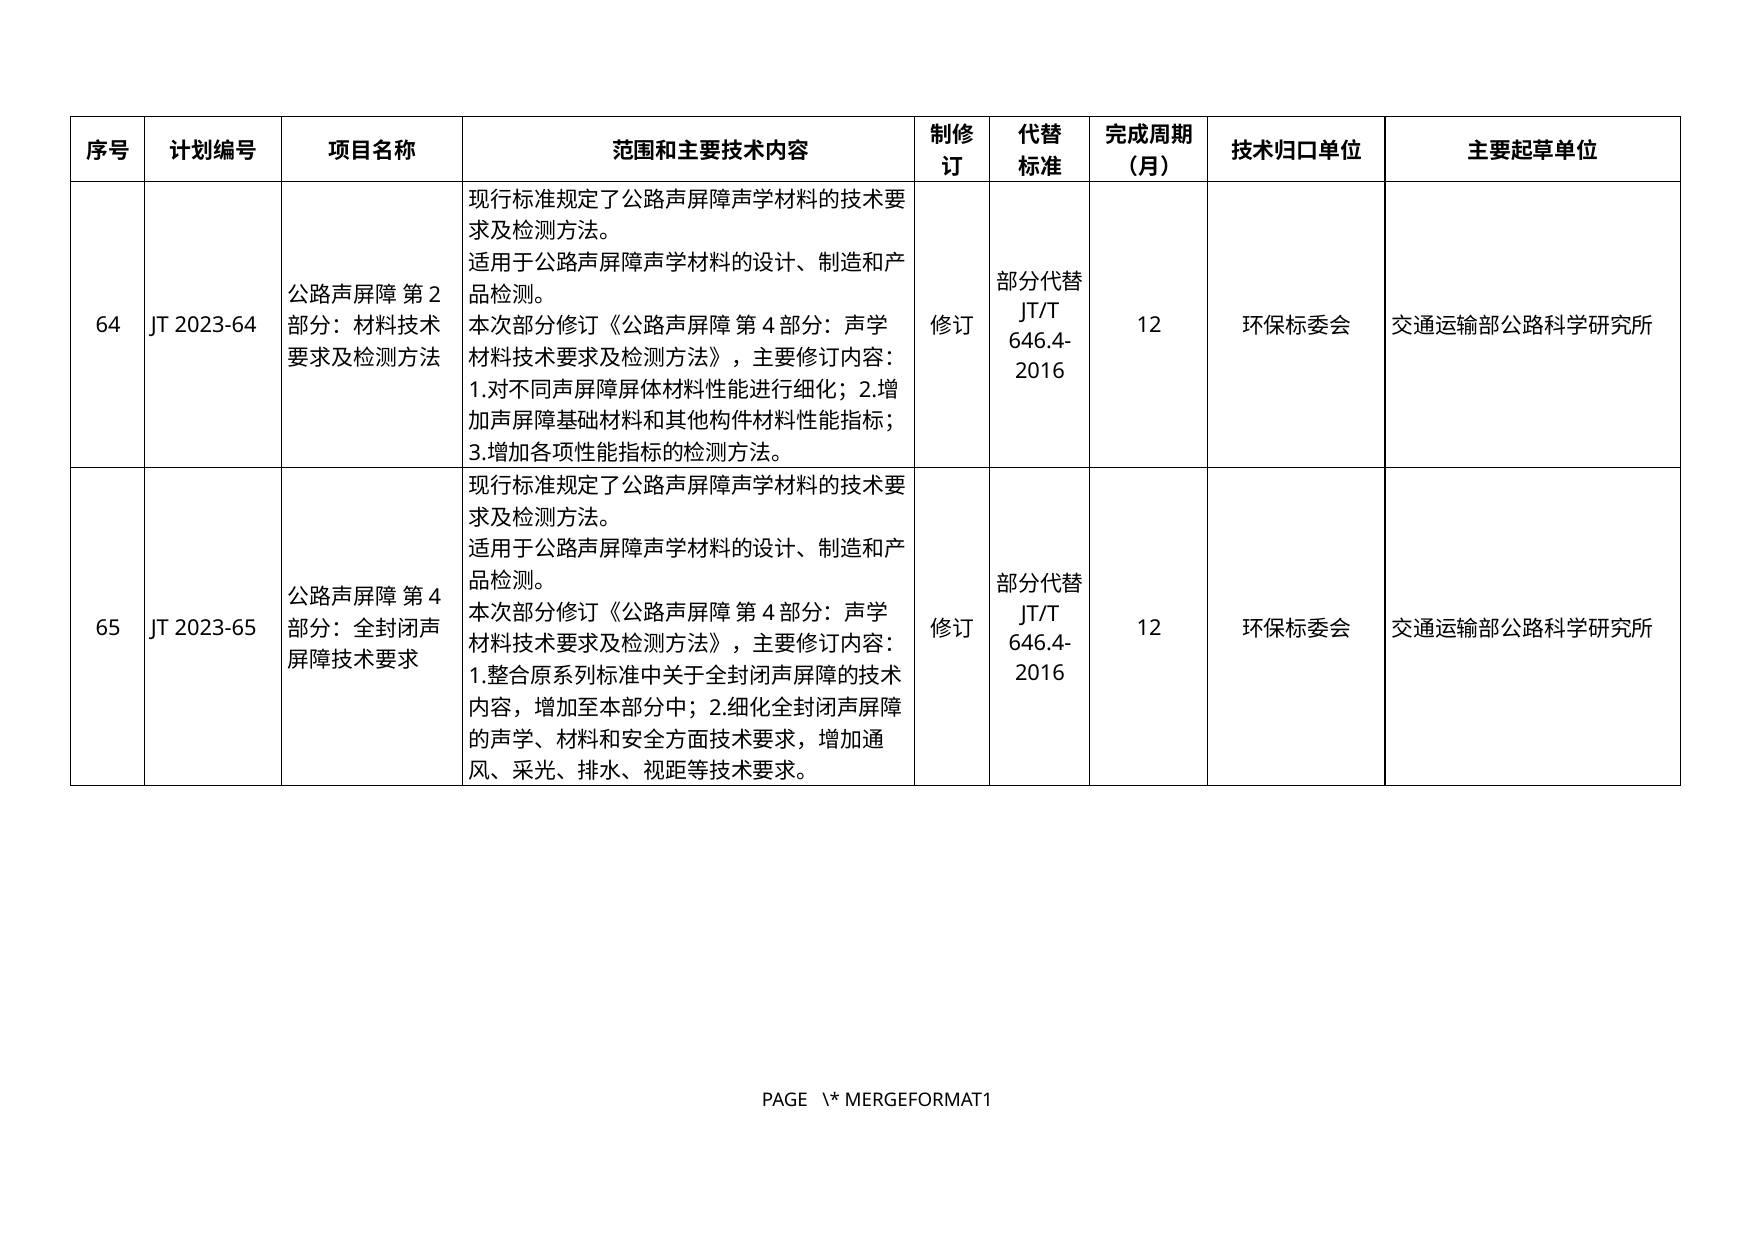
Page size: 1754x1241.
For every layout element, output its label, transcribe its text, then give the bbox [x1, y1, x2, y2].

table_cell 现行标准规定了公路声屏障声学材料的技术要求及检测方法。 适用于公路声屏障声学材料的设计、制造和产品检测。 本次部分修订《公路声屏障 第4部分：声学材料技术要求及检测方法》，主要修订内容：1.整合原系列标准中关于全封闭声屏障的技术内容，增加至本部分中；2.细化全封闭声屏障的声学、材料和安全方面技术要求，增加通风、采光、排水、视距等技术要求。 [463, 468, 914, 785]
table_cell 修订 [915, 182, 989, 467]
table_cell 部分代替JT/T 646.4-2016 [990, 468, 1089, 785]
table_header 范围和主要技术内容 [463, 117, 914, 181]
table_cell 65 [71, 468, 144, 785]
table_header 主要起草单位 [1386, 117, 1680, 181]
table_cell 64 [71, 182, 144, 467]
table_header 完成周期 （月） [1090, 117, 1207, 181]
table_cell 部分代替JT/T 646.4-2016 [990, 182, 1089, 467]
table_header 项目名称 [282, 117, 462, 181]
table_cell 现行标准规定了公路声屏障声学材料的技术要求及检测方法。 适用于公路声屏障声学材料的设计、制造和产品检测。 本次部分修订《公路声屏障 第4部分：声学材料技术要求及检测方法》，主要修订内容：1.对不同声屏障屏体材料性能进行细化；2.增加声屏障基础材料和其他构件材料性能指标；3.增加各项性能指标的检测方法。 [463, 182, 914, 467]
table_cell 公路声屏障 第4部分：全封闭声屏障技术要求 [282, 468, 462, 785]
table_header 代替 标准 [990, 117, 1089, 181]
table_cell 修订 [915, 468, 989, 785]
table_header 制修订 [915, 117, 989, 181]
table_cell JT 2023-64 [145, 182, 281, 467]
table_cell 环保标委会 [1208, 182, 1384, 467]
table_cell 交通运输部公路科学研究所 [1386, 182, 1680, 467]
table_cell 交通运输部公路科学研究所 [1386, 468, 1680, 785]
table_header 技术归口单位 [1208, 117, 1384, 181]
table_header 序号 [71, 117, 144, 181]
table_cell 12 [1090, 468, 1207, 785]
table_header 计划编号 [145, 117, 281, 181]
table_cell 环保标委会 [1208, 468, 1384, 785]
table_cell 12 [1090, 182, 1207, 467]
table_cell 公路声屏障 第2部分：材料技术要求及检测方法 [282, 182, 462, 467]
table_cell JT 2023-65 [145, 468, 281, 785]
